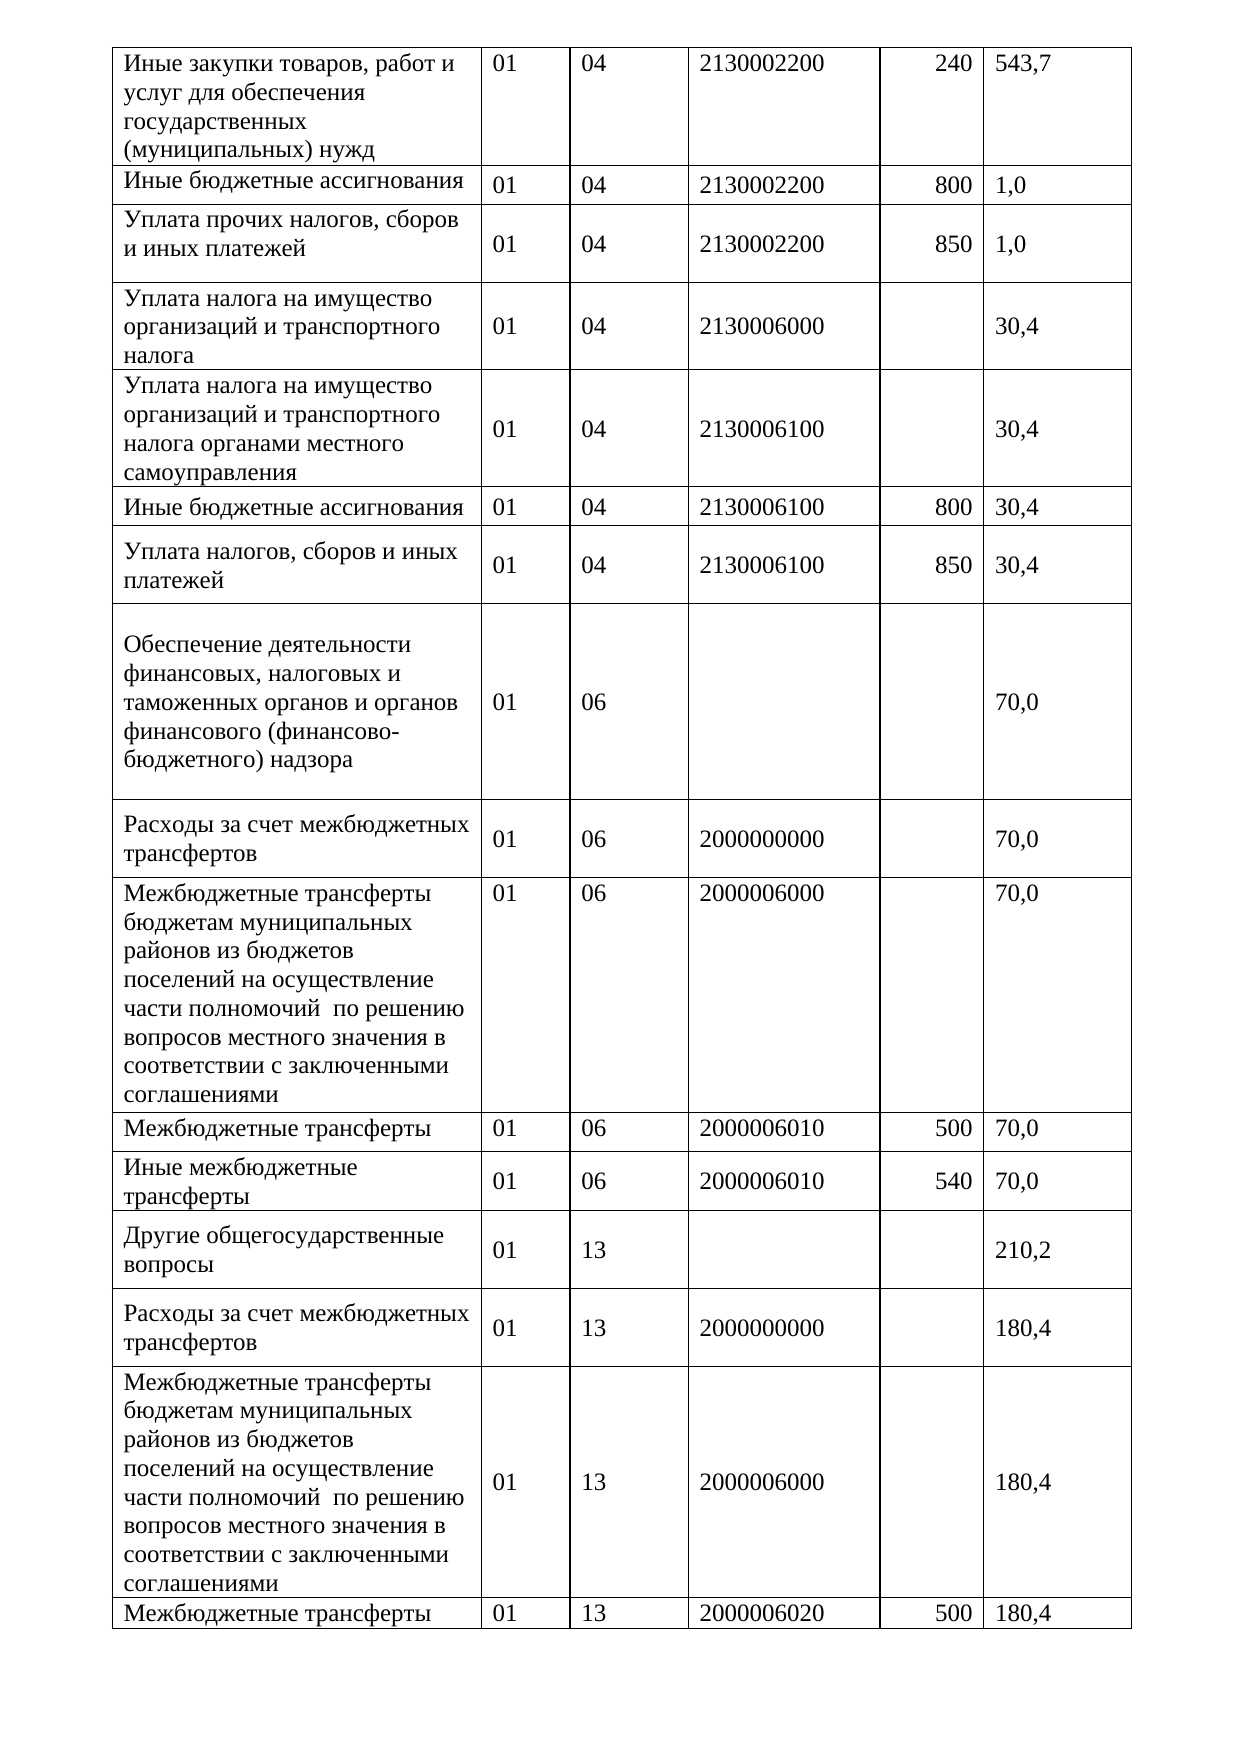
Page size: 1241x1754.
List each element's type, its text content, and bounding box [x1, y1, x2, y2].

table_cell 2130002200 [689, 205, 879, 282]
table_cell 01 [482, 1367, 569, 1597]
table_cell 30,4 [984, 487, 1131, 525]
table_cell 01 [482, 1211, 569, 1288]
table_cell [689, 1211, 879, 1288]
table_cell [881, 283, 983, 369]
table_cell 800 [881, 166, 983, 203]
table_cell [689, 604, 879, 799]
table_cell 1,0 [984, 205, 1131, 282]
table_cell 850 [881, 205, 983, 282]
table_cell Межбюджетные трансферты бюджетам муниципальных районов из бюджетов поселений на осуществление части полномочий по решению вопросов местного значения в соответствии с заключенными соглашениями [113, 1367, 481, 1597]
table_cell 01 [482, 487, 569, 525]
table_cell Обеспечение деятельности финансовых, налоговых и таможенных органов и органов финансового (финансово-бюджетного) надзора [113, 604, 481, 799]
table_cell Межбюджетные трансферты бюджетам муниципальных районов из бюджетов поселений на осуществление части полномочий по решению вопросов местного значения в соответствии с заключенными соглашениями [113, 878, 481, 1112]
table_cell [881, 604, 983, 799]
table_cell Расходы за счет межбюджетных трансфертов [113, 1289, 481, 1366]
table_cell Уплата налога на имущество организаций и транспортного налога [113, 283, 481, 369]
table_cell 500 [881, 1113, 983, 1151]
table_cell Иные межбюджетные трансферты [113, 1152, 481, 1209]
table_cell 04 [571, 487, 688, 525]
table_cell 2130006000 [689, 283, 879, 369]
table_cell Уплата налогов, сборов и иных платежей [113, 526, 481, 603]
table_cell 800 [881, 487, 983, 525]
table_cell 540 [881, 1152, 983, 1209]
table_cell Иные бюджетные ассигнования [113, 166, 481, 203]
table_cell 01 [482, 48, 569, 164]
table_cell 06 [571, 800, 688, 877]
table_cell 01 [482, 166, 569, 203]
table_cell 04 [571, 526, 688, 603]
table_cell 30,4 [984, 283, 1131, 369]
table_cell 30,4 [984, 370, 1131, 486]
table_cell 70,0 [984, 604, 1131, 799]
table_cell 1,0 [984, 166, 1131, 203]
table_cell 01 [482, 1152, 569, 1209]
table_cell [881, 800, 983, 877]
table_cell 04 [571, 205, 688, 282]
table_cell [881, 370, 983, 486]
table_cell 2000006000 [689, 878, 879, 1112]
table_cell 2130006100 [689, 526, 879, 603]
table_cell 70,0 [984, 1152, 1131, 1209]
table_cell 70,0 [984, 800, 1131, 877]
table_cell 13 [571, 1289, 688, 1366]
table_cell 01 [482, 370, 569, 486]
table_cell [881, 878, 983, 1112]
table_cell 210,2 [984, 1211, 1131, 1288]
table_cell 01 [482, 878, 569, 1112]
table_cell 01 [482, 1113, 569, 1151]
table_cell 13 [571, 1211, 688, 1288]
table_cell Иные закупки товаров, работ и услуг для обеспечения государственных (муниципальных) нужд [113, 48, 481, 164]
table_cell 180,4 [984, 1598, 1131, 1628]
table_cell Иные бюджетные ассигнования [113, 487, 481, 525]
table_cell 13 [571, 1367, 688, 1597]
table_cell 01 [482, 205, 569, 282]
table_cell 04 [571, 370, 688, 486]
table_cell 04 [571, 166, 688, 203]
table_cell [881, 1289, 983, 1366]
table_cell Межбюджетные трансферты [113, 1113, 481, 1151]
table_cell 01 [482, 800, 569, 877]
table_cell 01 [482, 526, 569, 603]
table_cell 2130006100 [689, 487, 879, 525]
table_cell 70,0 [984, 878, 1131, 1112]
table_cell 2000006010 [689, 1152, 879, 1209]
table_cell [881, 1367, 983, 1597]
table_cell Другие общегосударственные вопросы [113, 1211, 481, 1288]
table_cell 2130006100 [689, 370, 879, 486]
table_cell 2000006000 [689, 1367, 879, 1597]
table_cell Уплата налога на имущество организаций и транспортного налога органами местного самоуправления [113, 370, 481, 486]
table_cell 01 [482, 1289, 569, 1366]
table_cell 04 [571, 48, 688, 164]
table_cell 2000000000 [689, 800, 879, 877]
table_cell 06 [571, 1113, 688, 1151]
table_cell 13 [571, 1598, 688, 1628]
table_cell 06 [571, 878, 688, 1112]
table_cell Уплата прочих налогов, сборов и иных платежей [113, 205, 481, 282]
table_cell [881, 1211, 983, 1288]
table_cell 70,0 [984, 1113, 1131, 1151]
table_cell 850 [881, 526, 983, 603]
table_cell 01 [482, 283, 569, 369]
table_cell Межбюджетные трансферты [113, 1598, 481, 1628]
table_cell 01 [482, 1598, 569, 1628]
table_cell 06 [571, 1152, 688, 1209]
table_cell 543,7 [984, 48, 1131, 164]
table_cell 2000006010 [689, 1113, 879, 1151]
table_cell 240 [881, 48, 983, 164]
table_cell 04 [571, 283, 688, 369]
table_cell 30,4 [984, 526, 1131, 603]
table_cell 2000006020 [689, 1598, 879, 1628]
table_cell 180,4 [984, 1367, 1131, 1597]
table_cell Расходы за счет межбюджетных трансфертов [113, 800, 481, 877]
table_cell 2130002200 [689, 166, 879, 203]
table_cell 500 [881, 1598, 983, 1628]
table_cell 2000000000 [689, 1289, 879, 1366]
table_cell 180,4 [984, 1289, 1131, 1366]
table_cell 01 [482, 604, 569, 799]
table_cell 06 [571, 604, 688, 799]
table_cell 2130002200 [689, 48, 879, 164]
